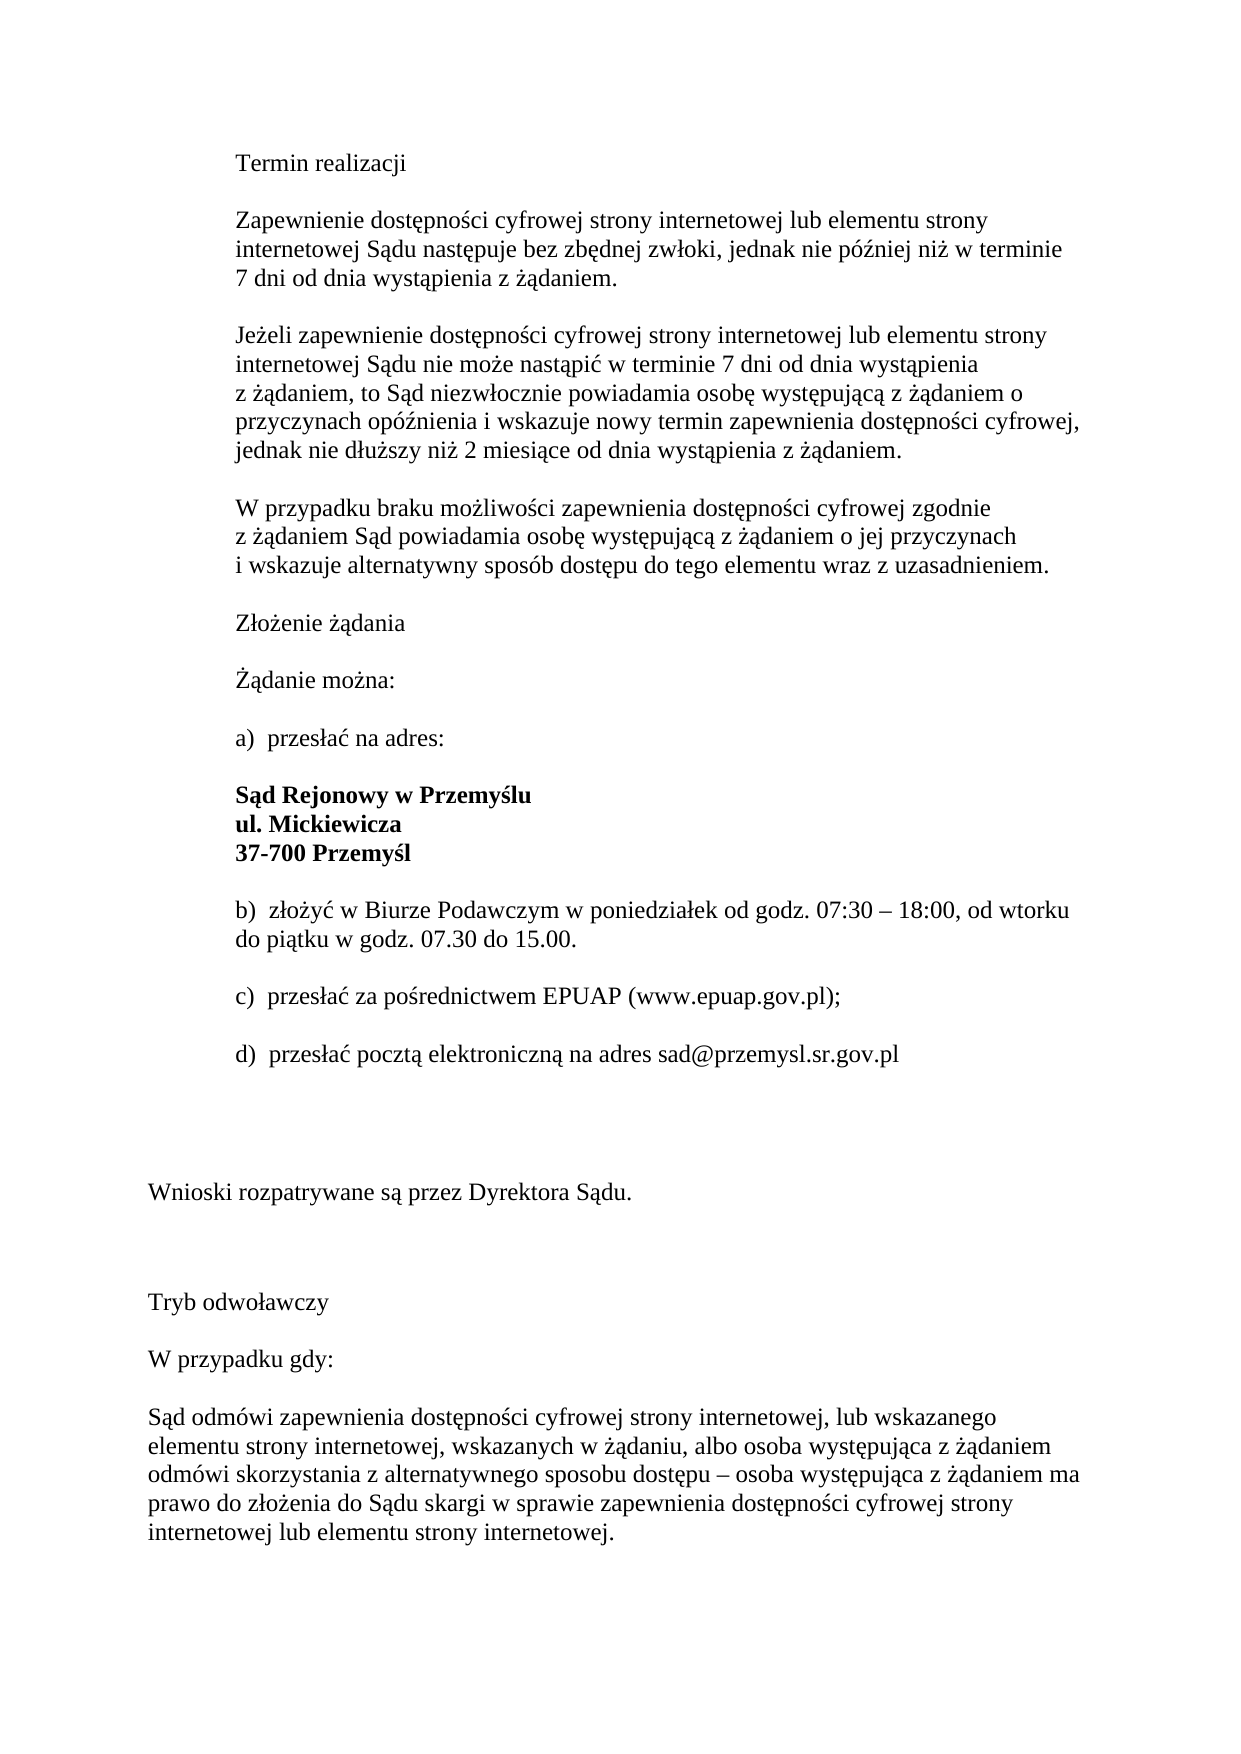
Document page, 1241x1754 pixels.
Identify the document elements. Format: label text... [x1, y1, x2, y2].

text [148, 1229, 1093, 1603]
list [235, 148, 1093, 1068]
text Wnioski rozpatrywane są przez Dyrektora Sądu. [148, 1091, 1093, 1206]
